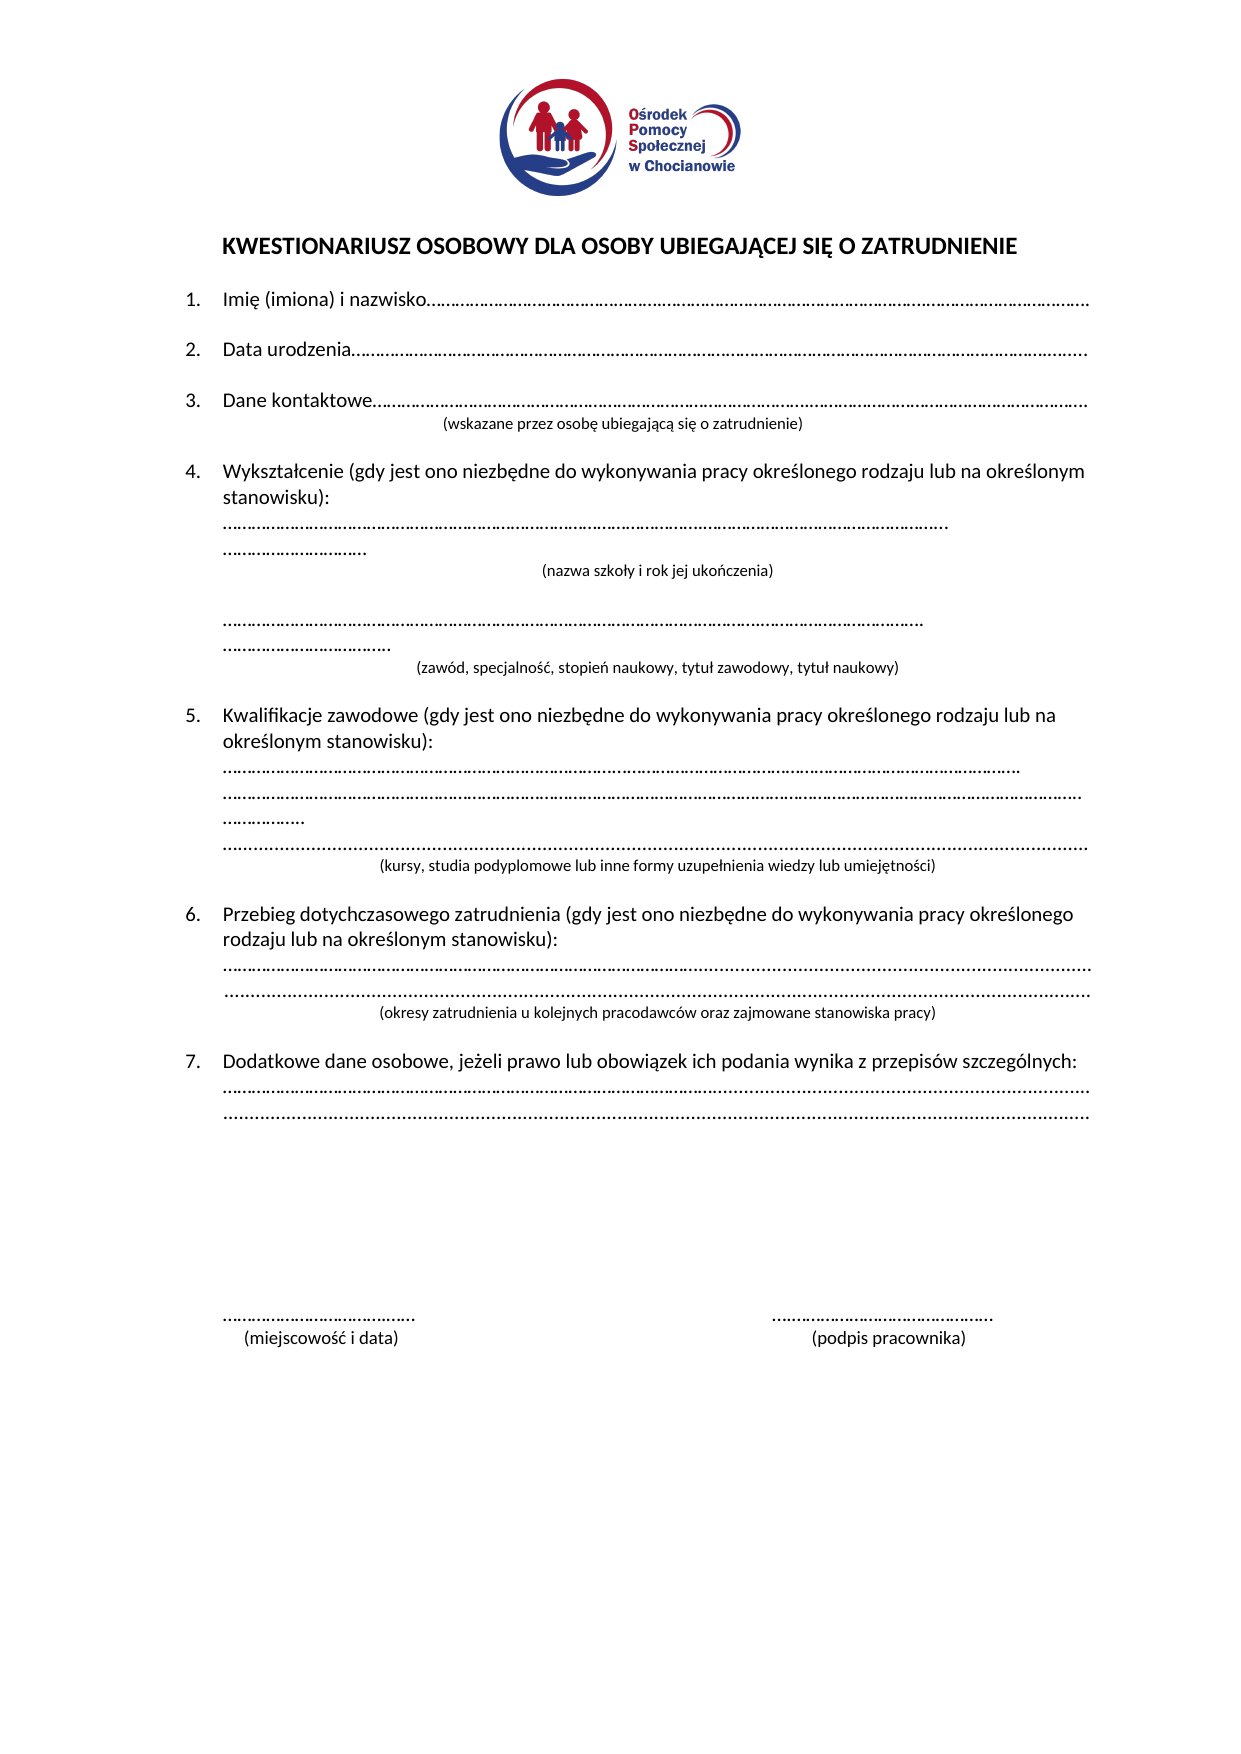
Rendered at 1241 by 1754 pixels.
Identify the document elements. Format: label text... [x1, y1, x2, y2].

list Imię (imiona) i nazwisko………………………………………….……………………………………………….……………………………. [185, 286, 1093, 311]
text (okresy zatrudnienia u kolejnych pracodawców oraz zajmowane stanowiska pracy) [223, 1002, 1093, 1023]
list Wykształcenie (gdy jest ono niezbędne do wykonywania pracy określonego rodzaju lub na określonym stanowisku): [185, 459, 1093, 509]
list Kwalifikacje zawodowe (gdy jest ono niezbędne do wykonywania pracy określonego rodzaju lub na określonym stanowisku): [185, 703, 1093, 753]
list Data urodzenia……………………………………………………………………………………………………………………………….…..... [185, 337, 1093, 362]
text (kursy, studia podyplomowe lub inne formy uzupełnienia wiedzy lub umiejętności) [223, 855, 1093, 875]
text (wskazane przez osobę ubiegającą się o zatrudnienie) [369, 413, 1093, 433]
list Dane kontaktowe……………………………………………………………………………….…………………………………………………. [185, 387, 1093, 413]
text (zawód, specjalność, stopień naukowy, tytuł zawodowy, tytuł naukowy) [223, 657, 1093, 677]
text (nazwa szkoły i rok jej ukończenia) [223, 560, 1093, 581]
text ………………………………………………………………………………………................................................................................................................................................................................................................................................ [223, 952, 1093, 1002]
text KWESTIONARIUSZ OSOBOWY DLA OSOBY UBIEGAJĄCEJ SIĘ O ZATRUDNIENIE [148, 230, 1093, 260]
text ….................................................................................................................................................................. [223, 830, 1093, 855]
text …………………………………………………………………………………………............................................................................................................................................................................................................................................. [223, 1074, 1093, 1124]
text ……………………………………………………………………………………….…………………………………………...………………………… [223, 509, 1093, 560]
text …………………………….…… ….…………………………………… [223, 1301, 1093, 1326]
text ………………………………………………………………………………………………….…………………………….…………………………….. [223, 606, 1093, 657]
text (miejscowość i data) (podpis pracownika) [223, 1326, 1093, 1349]
text ………………………………………………………………………...……………………………………………………………………….……………………………………………………………………………………………………………………………………………………………..…………….. [223, 753, 1093, 830]
list Przebieg dotychczasowego zatrudnienia (gdy jest ono niezbędne do wykonywania pracy określonego rodzaju lub na określonym stanowisku): [185, 901, 1093, 952]
list Dodatkowe dane osobowe, jeżeli prawo lub obowiązek ich podania wynika z przepisów szczególnych: [185, 1048, 1093, 1074]
picture [493, 73, 748, 202]
